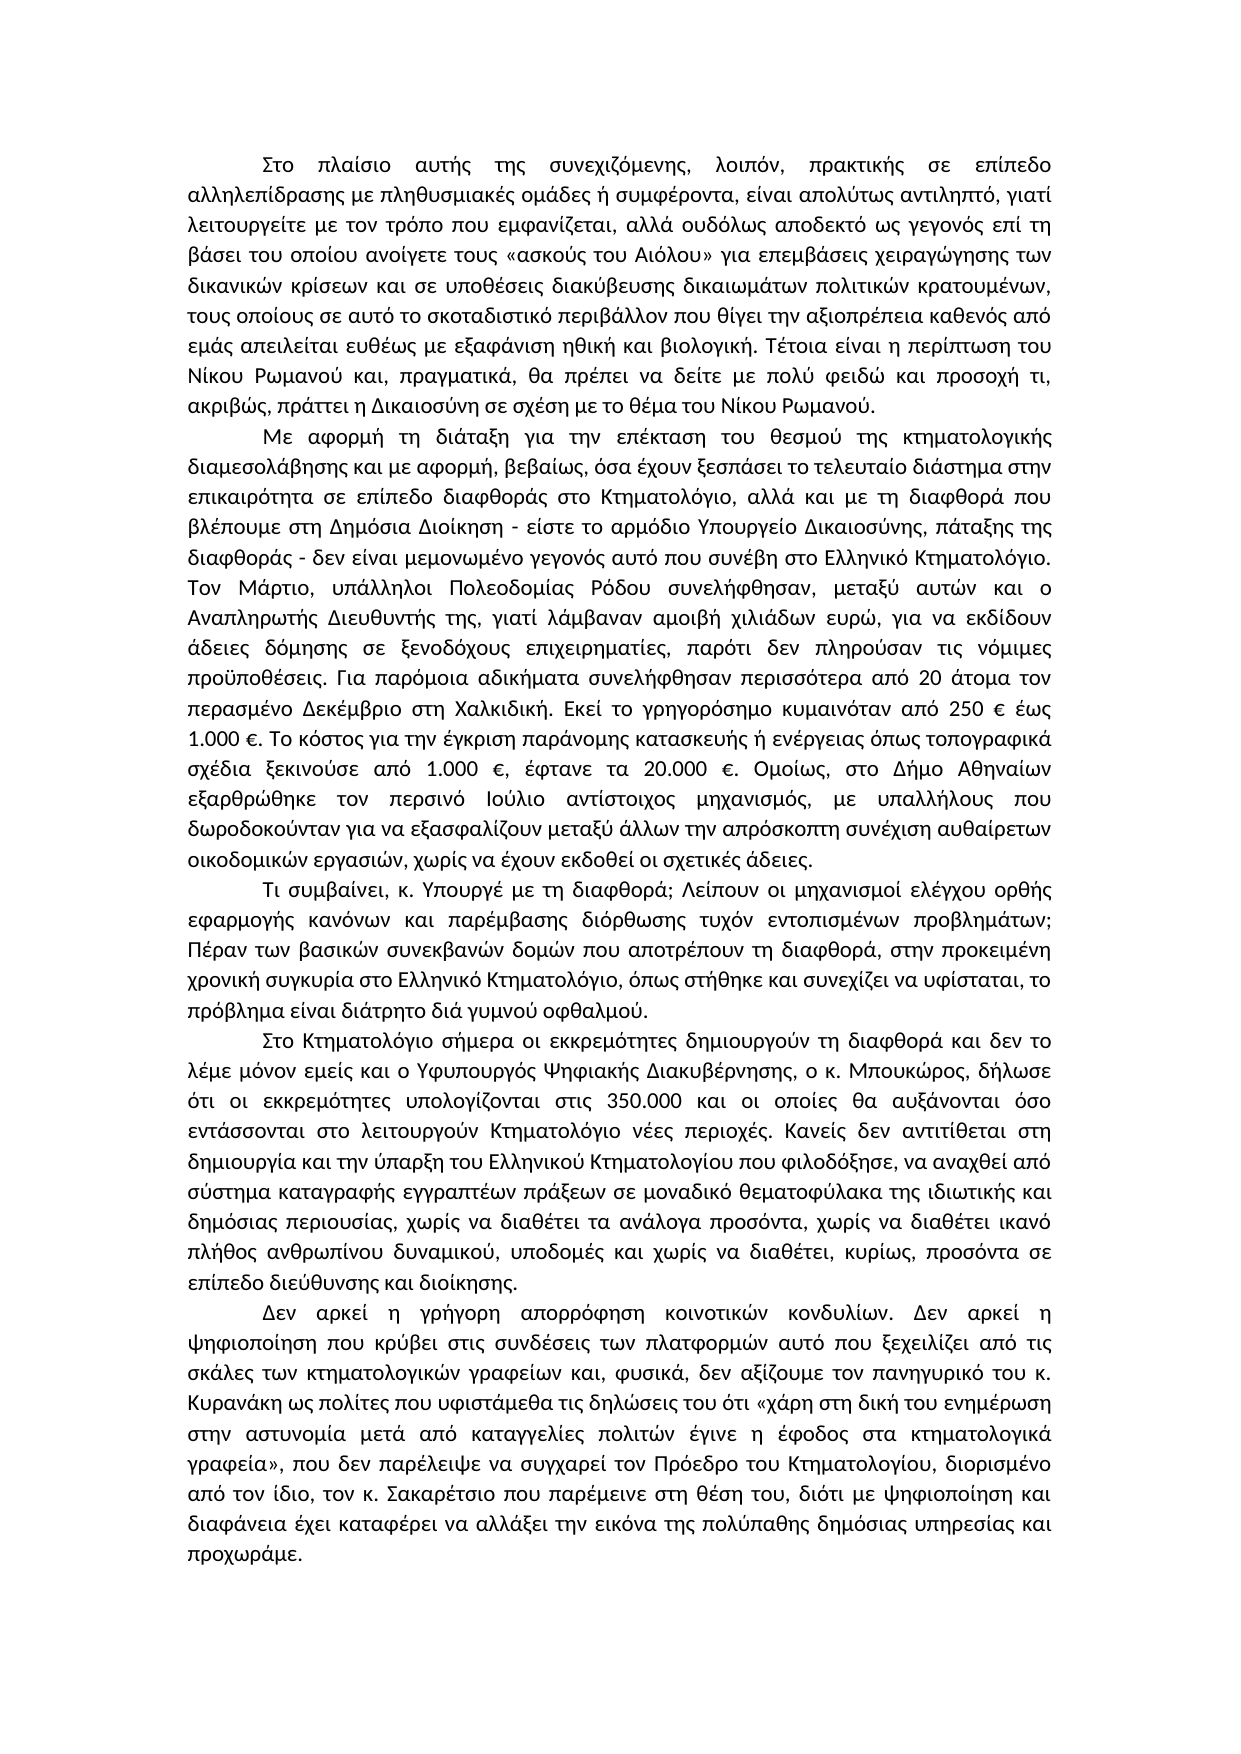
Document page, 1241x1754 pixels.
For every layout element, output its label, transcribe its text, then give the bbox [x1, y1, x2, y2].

text Τι συμβαίνει, κ. Υπουργέ με τη διαφθορά; Λείπουν οι μηχανισμοί ελέγχου ορθής εφαρμογής κανόνων και παρέμβασης διόρθωσης τυχόν εντοπισμένων προβλημάτων; Πέραν των βασικών συνεκβανών δομών που αποτρέπουν τη διαφθορά, στην προκειμένη χρονική συγκυρία στο Ελληνικό Κτηματολόγιο, όπως στήθηκε και συνεχίζει να υφίσταται, το πρόβλημα είναι διάτρητο διά γυμνού οφθαλμού. [187, 875, 1053, 1024]
text Με αφορμή τη διάταξη για την επέκταση του θεσμού της κτηματολογικής διαμεσολάβησης και με αφορμή, βεβαίως, όσα έχουν ξεσπάσει το τελευταίο διάστημα στην επικαιρότητα σε επίπεδο διαφθοράς στο Κτηματολόγιο, αλλά και με τη διαφθορά που βλέπουμε στη Δημόσια Διοίκηση - είστε το αρμόδιο Υπουργείο Δικαιοσύνης, πάταξης της διαφθοράς - δεν είναι μεμονωμένο γεγονός αυτό που συνέβη στο Ελληνικό Κτηματολόγιο. Τον Μάρτιο, υπάλληλοι Πολεοδομίας Ρόδου συνελήφθησαν, μεταξύ αυτών και ο Αναπληρωτής Διευθυντής της, γιατί λάμβαναν αμοιβή χιλιάδων ευρώ, για να εκδίδουν άδειες δόμησης σε ξενοδόχους επιχειρηματίες, παρότι δεν πληρούσαν τις νόμιμες προϋποθέσεις. Για παρόμοια αδικήματα συνελήφθησαν περισσότερα από 20 άτομα τον περασμένο Δεκέμβριο στη Χαλκιδική. Εκεί το γρηγορόσημο κυμαινόταν από 250 € έως 1.000 €. Το κόστος για την έγκριση παράνομης κατασκευής ή ενέργειας όπως τοπογραφικά σχέδια ξεκινούσε από 1.000 €, έφτανε τα 20.000 €. Ομοίως, στο Δήμο Αθηναίων εξαρθρώθηκε τον περσινό Ιούλιο αντίστοιχος μηχανισμός, με υπαλλήλους που δωροδοκούνταν για να εξασφαλίζουν μεταξύ άλλων την απρόσκοπτη συνέχιση αυθαίρετων οικοδομικών εργασιών, χωρίς να έχουν εκδοθεί οι σχετικές άδειες. [187, 422, 1053, 873]
text Στο πλαίσιο αυτής της συνεχιζόμενης, λοιπόν, πρακτικής σε επίπεδο αλληλεπίδρασης με πληθυσμιακές ομάδες ή συμφέροντα, είναι απολύτως αντιληπτό, γιατί λειτουργείτε με τον τρόπο που εμφανίζεται, αλλά ουδόλως αποδεκτό ως γεγονός επί τη βάσει του οποίου ανοίγετε τους «ασκούς του Αιόλου» για επεμβάσεις χειραγώγησης των δικανικών κρίσεων και σε υποθέσεις διακύβευσης δικαιωμάτων πολιτικών κρατουμένων, τους οποίους σε αυτό το σκοταδιστικό περιβάλλον που θίγει την αξιοπρέπεια καθενός από εμάς απειλείται ευθέως με εξαφάνιση ηθική και βιολογική. Τέτοια είναι η περίπτωση του Νίκου Ρωμανού και, πραγματικά, θα πρέπει να δείτε με πολύ φειδώ και προσοχή τι, ακριβώς, πράττει η Δικαιοσύνη σε σχέση με το θέμα του Νίκου Ρωμανού. [187, 150, 1053, 420]
text Δεν αρκεί η γρήγορη απορρόφηση κοινοτικών κονδυλίων. Δεν αρκεί η ψηφιοποίηση που κρύβει στις συνδέσεις των πλατφορμών αυτό που ξεχειλίζει από τις σκάλες των κτηματολογικών γραφείων και, φυσικά, δεν αξίζουμε τον πανηγυρικό του κ. Κυρανάκη ως πολίτες που υφιστάμεθα τις δηλώσεις του ότι «χάρη στη δική του ενημέρωση στην αστυνομία μετά από καταγγελίες πολιτών έγινε η έφοδος στα κτηματολογικά γραφεία», που δεν παρέλειψε να συγχαρεί τον Πρόεδρο του Κτηματολογίου, διορισμένο από τον ίδιο, τον κ. Σακαρέτσιο που παρέμεινε στη θέση του, διότι με ψηφιοποίηση και διαφάνεια έχει καταφέρει να αλλάξει την εικόνα της πολύπαθης δημόσιας υπηρεσίας και προχωράμε. [187, 1298, 1053, 1568]
text Στο Κτηματολόγιο σήμερα οι εκκρεμότητες δημιουργούν τη διαφθορά και δεν το λέμε μόνον εμείς και ο Υφυπουργός Ψηφιακής Διακυβέρνησης, ο κ. Μπουκώρος, δήλωσε ότι οι εκκρεμότητες υπολογίζονται στις 350.000 και οι οποίες θα αυξάνονται όσο εντάσσονται στο λειτουργούν Κτηματολόγιο νέες περιοχές. Κανείς δεν αντιτίθεται στη δημιουργία και την ύπαρξη του Ελληνικού Κτηματολογίου που φιλοδόξησε, να αναχθεί από σύστημα καταγραφής εγγραπτέων πράξεων σε μοναδικό θεματοφύλακα της ιδιωτικής και δημόσιας περιουσίας, χωρίς να διαθέτει τα ανάλογα προσόντα, χωρίς να διαθέτει ικανό πλήθος ανθρωπίνου δυναμικού, υποδομές και χωρίς να διαθέτει, κυρίως, προσόντα σε επίπεδο διεύθυνσης και διοίκησης. [187, 1026, 1053, 1296]
